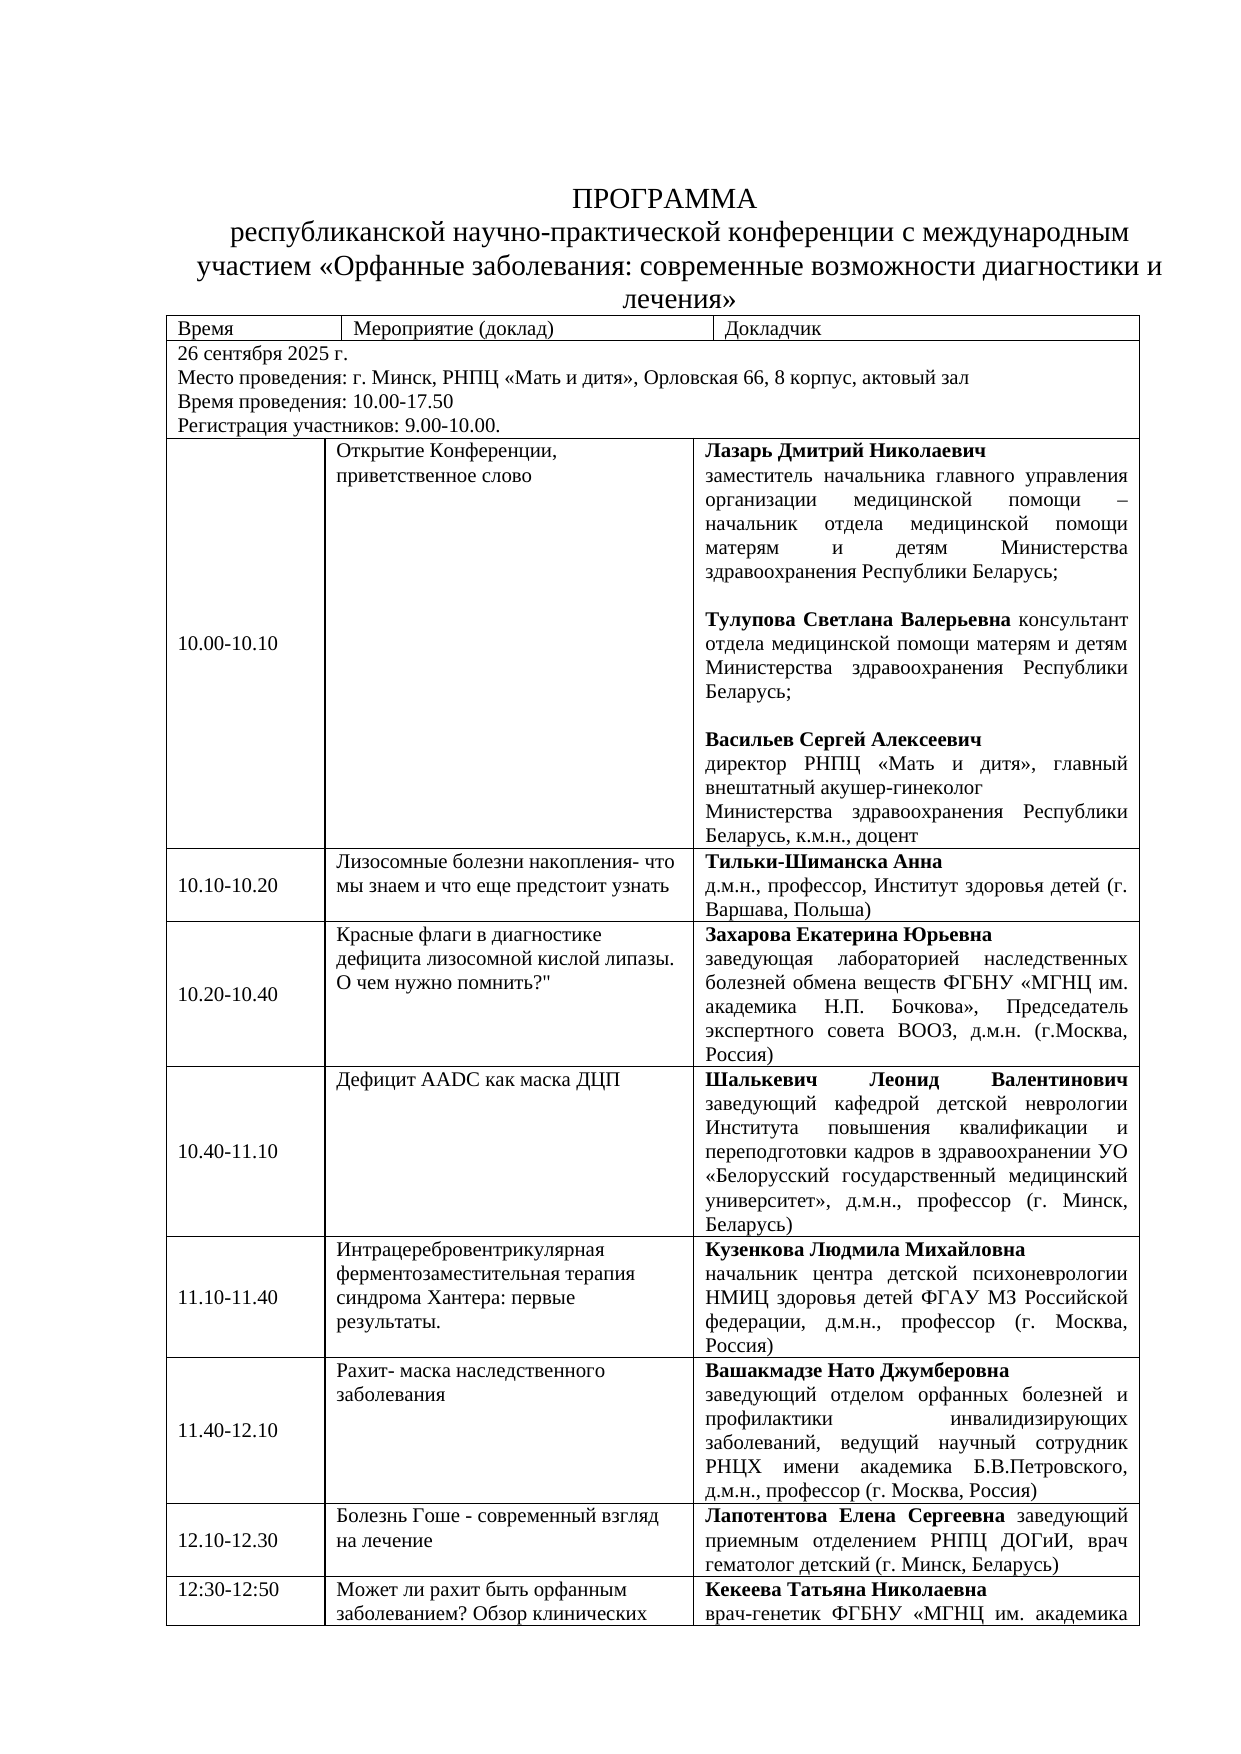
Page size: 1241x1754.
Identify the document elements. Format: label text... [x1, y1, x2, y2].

table_cell 10.20-10.40 [167, 922, 324, 1066]
table_header Мероприятие (доклад) [342, 316, 713, 340]
text республиканской научно-практической конференции с международным участием «Орфанные заболевания: современные возможности диагностики и лечения» [177, 214, 1182, 315]
table_cell 10.40-11.10 [167, 1067, 324, 1236]
table_cell 26 сентября 2025 г. Место проведения: г. Минск, РНПЦ «Мать и дитя», Орловская 66, 8 корпус, актовый зал Время проведения: 10.00-17.50 Регистрация участников: 9.00-10.00. [167, 341, 1139, 437]
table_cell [326, 1577, 693, 1625]
table_cell Лапотентова Елена Сергеевна заведующий приемным отделением РНПЦ ДОГиИ, врач гематолог детский (г. Минск, Беларусь) [694, 1504, 1139, 1576]
table_cell 10.10-10.20 [167, 849, 324, 921]
table_cell Красные флаги в диагностике дефицита лизосомной кислой липазы. О чем нужно помнить?" [326, 922, 693, 1066]
table_cell Открытие Конференции, приветственное слово [326, 439, 693, 847]
table_cell Интрацеребровентрикулярная ферментозаместительная терапия синдрома Хантера: первые результаты. [326, 1237, 693, 1357]
table_cell 12:30-12:50 [167, 1577, 324, 1625]
table_cell Дефицит ААDC как маска ДЦП [326, 1067, 693, 1236]
table_cell Вашакмадзе Нато Джумберовна заведующий отделом орфанных болезней и профилактики инвалидизирующих заболеваний, ведущий научный сотрудник РНЦХ имени академика Б.В.Петровского, д.м.н., профессор (г. Москва, Россия) [694, 1358, 1139, 1502]
table_header Докладчик [714, 316, 1139, 340]
table_cell Тильки-Шиманска Анна д.м.н., профессор, Институт здоровья детей (г. Варшава, Польша) [694, 849, 1139, 921]
table_cell 12.10-12.30 [167, 1504, 324, 1576]
table_header Время [167, 316, 341, 340]
table_cell Лизосомные болезни накопления- что мы знаем и что еще предстоит узнать [326, 849, 693, 921]
table_cell 10.00-10.10 [167, 439, 324, 847]
table_cell Шалькевич Леонид Валентинович заведующий кафедрой детской неврологии Института повышения квалификации и переподготовки кадров в здравоохранении УО «Белорусский государственный медицинский университет», д.м.н., профессор (г. Минск, Беларусь) [694, 1067, 1139, 1236]
table_cell Рахит- маска наследственного заболевания [326, 1358, 693, 1502]
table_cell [694, 1577, 1139, 1625]
text ПРОГРАММА [177, 185, 1152, 214]
table_cell Болезнь Гоше - современный взгляд на лечение [326, 1504, 693, 1576]
table_cell Захарова Екатерина Юрьевна заведующая лабораторией наследственных болезней обмена веществ ФГБНУ «МГНЦ им. академика Н.П. Бочкова», Председатель экспертного совета ВООЗ, д.м.н. (г.Москва, Россия) [694, 922, 1139, 1066]
table_cell 11.40-12.10 [167, 1358, 324, 1502]
table_cell Кузенкова Людмила Михайловна начальник центра детской психоневрологии НМИЦ здоровья детей ФГАУ МЗ Российской федерации, д.м.н., профессор (г. Москва, Россия) [694, 1237, 1139, 1357]
table_cell Лазарь Дмитрий Николаевич заместитель начальника главного управления организации медицинской помощи – начальник отдела медицинской помощи матерям и детям Министерства здравоохранения Республики Беларусь; Тулупова Светлана Валерьевна консультант отдела медицинской помощи матерям и детям Министерства здравоохранения Республики Беларусь; Васильев Сергей Алексеевич директор РНПЦ «Мать и дитя», главный внештатный акушер-гинеколог Министерства здравоохранения Республики Беларусь, к.м.н., доцент [694, 439, 1139, 847]
table_cell 11.10-11.40 [167, 1237, 324, 1357]
